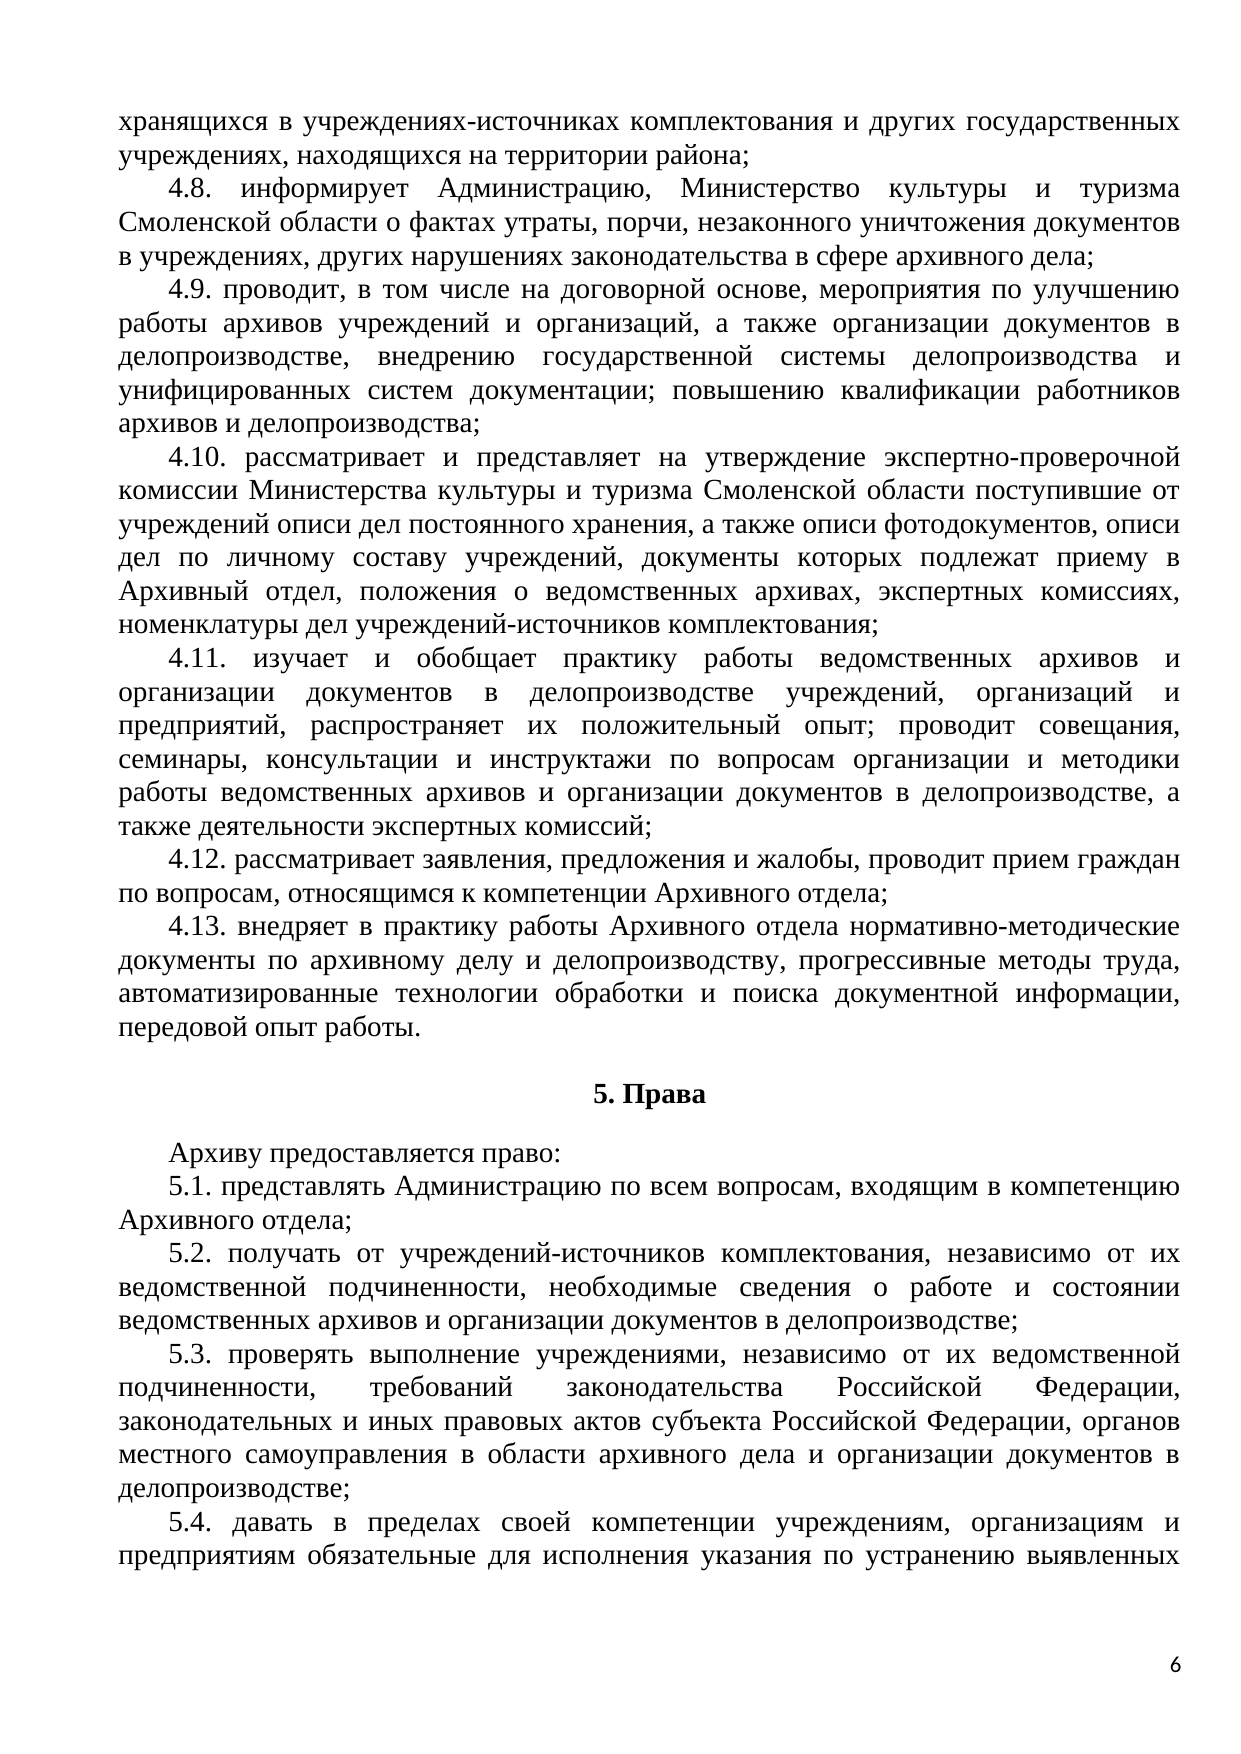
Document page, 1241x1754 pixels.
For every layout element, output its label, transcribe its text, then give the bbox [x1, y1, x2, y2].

text 5.2. получать от учреждений-источников комплектования, независимо от их ведомственной подчиненности, необходимые сведения о работе и состоянии ведомственных архивов и организации документов в делопроизводстве; [118, 1235, 1181, 1336]
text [118, 103, 1181, 171]
text 4.8. информирует Администрацию, Министерство культуры и туризма Смоленской области о фактах утраты, порчи, незаконного уничтожения документов в учреждениях, других нарушениях законодательства в сфере архивного дела; [118, 171, 1181, 271]
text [118, 1504, 1181, 1571]
text 5.3. проверять выполнение учреждениями, независимо от их ведомственной подчиненности, требований законодательства Российской Федерации, законодательных и иных правовых актов субъекта Российской Федерации, органов местного самоуправления в области архивного дела и организации документов в делопроизводстве; [118, 1336, 1181, 1504]
subtitle 5. Права [118, 1076, 1181, 1110]
text 4.13. внедряет в практику работы Архивного отдела нормативно-методические документы по архивному делу и делопроизводству, прогрессивные методы труда, автоматизированные технологии обработки и поиска документной информации, передовой опыт работы. [118, 908, 1181, 1043]
text 4.11. изучает и обобщает практику работы ведомственных архивов и организации документов в делопроизводстве учреждений, организаций и предприятий, распространяет их положительный опыт; проводит совещания, семинары, консультации и инструктажи по вопросам организации и методики работы ведомственных архивов и организации документов в делопроизводстве, а также деятельности экспертных комиссий; [118, 640, 1181, 841]
text 5.1. представлять Администрацию по всем вопросам, входящим в компетенцию Архивного отдела; [118, 1168, 1181, 1235]
text 4.9. проводит, в том числе на договорной основе, мероприятия по улучшению работы архивов учреждений и организаций, а также организации документов в делопроизводстве, внедрению государственной системы делопроизводства и унифицированных систем документации; повышению квалификации работников архивов и делопроизводства; [118, 271, 1181, 439]
text Архиву предоставляется право: [118, 1135, 1181, 1168]
text 4.10. рассматривает и представляет на утверждение экспертно-проверочной комиссии Министерства культуры и туризма Смоленской области поступившие от учреждений описи дел постоянного хранения, а также описи фотодокументов, описи дел по личному составу учреждений, документы которых подлежат приему в Архивный отдел, положения о ведомственных архивах, экспертных комиссиях, номенклатуры дел учреждений-источников комплектования; [118, 439, 1181, 640]
text 4.12. рассматривает заявления, предложения и жалобы, проводит прием граждан по вопросам, относящимся к компетенции Архивного отдела; [118, 841, 1181, 908]
